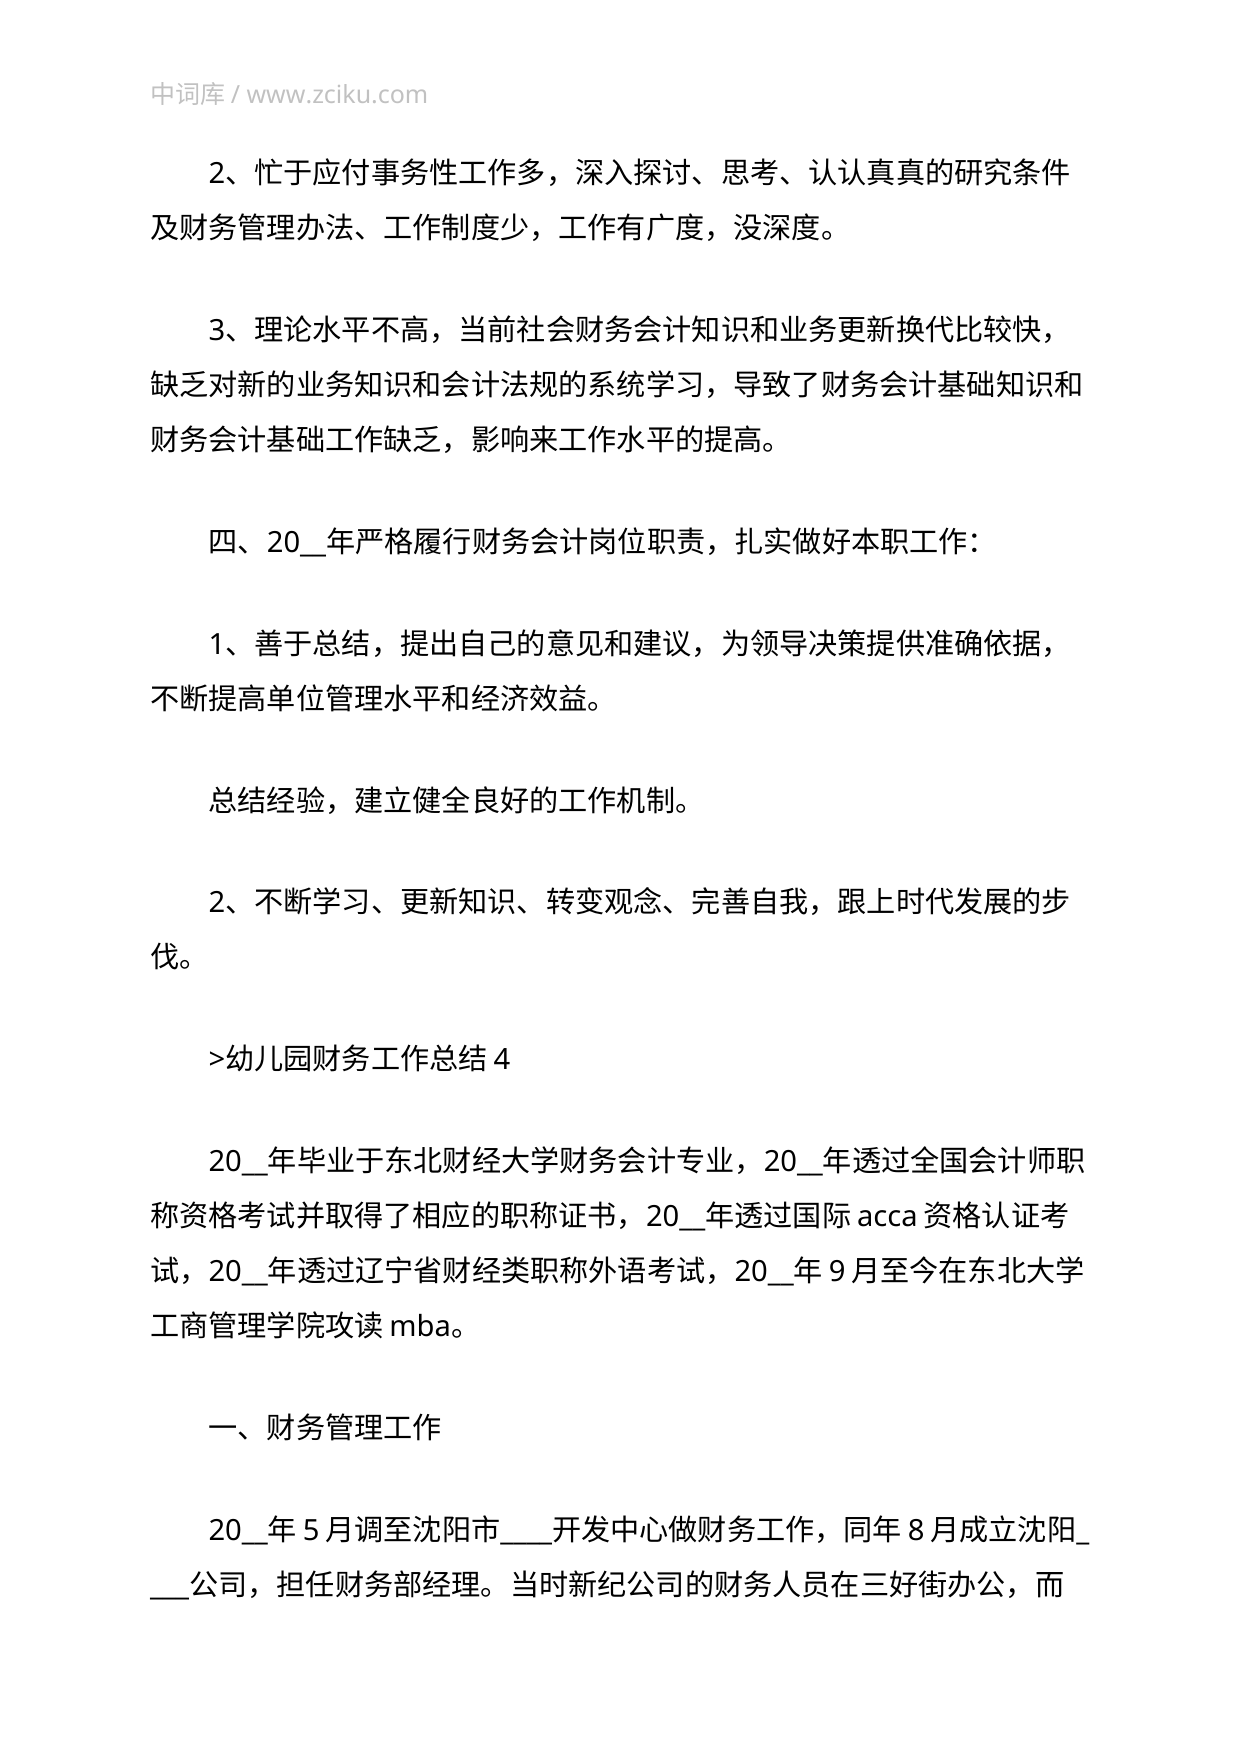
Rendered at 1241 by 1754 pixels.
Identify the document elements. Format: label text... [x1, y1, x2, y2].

text 一、财务管理工作 [150, 1405, 1090, 1447]
text 1、善于总结，提出自己的意见和建议，为领导决策提供准确依据，不断提高单位管理水平和经济效益。 [150, 620, 1090, 718]
text >幼儿园财务工作总结4 [150, 1036, 1090, 1078]
text 2、不断学习、更新知识、转变观念、完善自我，跟上时代发展的步伐。 [150, 879, 1090, 976]
text 20__年毕业于东北财经大学财务会计专业，20__年透过全国会计师职称资格考试并取得了相应的职称证书，20__年透过国际acca资格认证考试，20__年透过辽宁省财经类职称外语考试，20__年9月至今在东北大学工商管理学院攻读mba。 [150, 1138, 1090, 1345]
text 总结经验，建立健全良好的工作机制。 [150, 777, 1090, 819]
text 3、理论水平不高，当前社会财务会计知识和业务更新换代比较快，缺乏对新的业务知识和会计法规的系统学习，导致了财务会计基础知识和财务会计基础工作缺乏，影响来工作水平的提高。 [150, 307, 1090, 459]
text 四、20__年严格履行财务会计岗位职责，扎实做好本职工作： [150, 518, 1090, 561]
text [150, 1506, 1090, 1604]
text 2、忙于应付事务性工作多，深入探讨、思考、认认真真的研究条件及财务管理办法、工作制度少，工作有广度，没深度。 [150, 150, 1090, 247]
